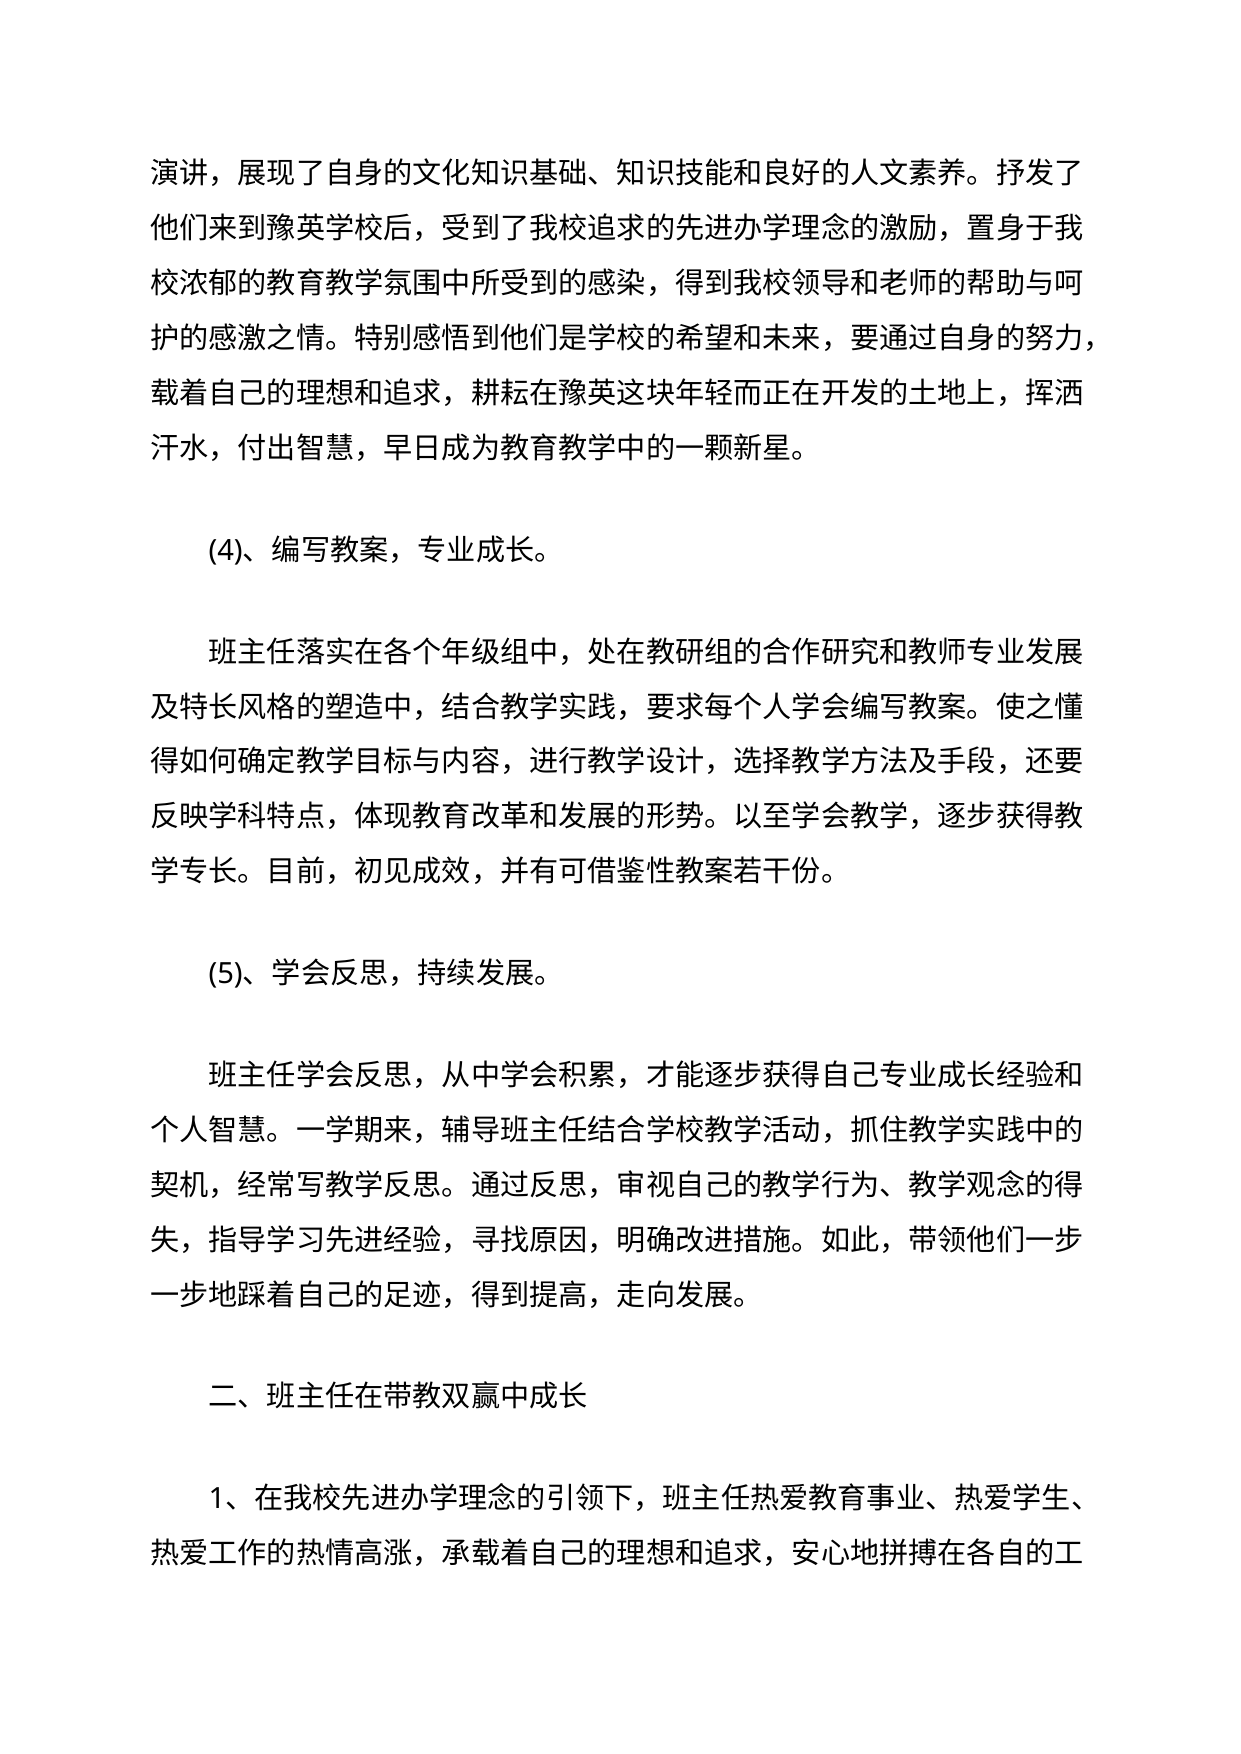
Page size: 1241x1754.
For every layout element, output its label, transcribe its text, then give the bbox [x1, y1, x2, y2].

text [150, 150, 1090, 467]
text 二、班主任在带教双赢中成长 [150, 1373, 1090, 1415]
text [150, 1475, 1090, 1572]
text (4)、编写教案，专业成长。 [150, 526, 1090, 569]
text (5)、学会反思，持续发展。 [150, 949, 1090, 992]
text 班主任落实在各个年级组中，处在教研组的合作研究和教师专业发展及特长风格的塑造中，结合教学实践，要求每个人学会编写教案。使之懂得如何确定教学目标与内容，进行教学设计，选择教学方法及手段，还要反映学科特点，体现教育改革和发展的形势。以至学会教学，逐步获得教学专长。目前，初见成效，并有可借鉴性教案若干份。 [150, 628, 1090, 890]
text 班主任学会反思，从中学会积累，才能逐步获得自己专业成长经验和个人智慧。一学期来，辅导班主任结合学校教学活动，抓住教学实践中的契机，经常写教学反思。通过反思，审视自己的教学行为、教学观念的得失，指导学习先进经验，寻找原因，明确改进措施。如此，带领他们一步一步地踩着自己的足迹，得到提高，走向发展。 [150, 1052, 1090, 1313]
